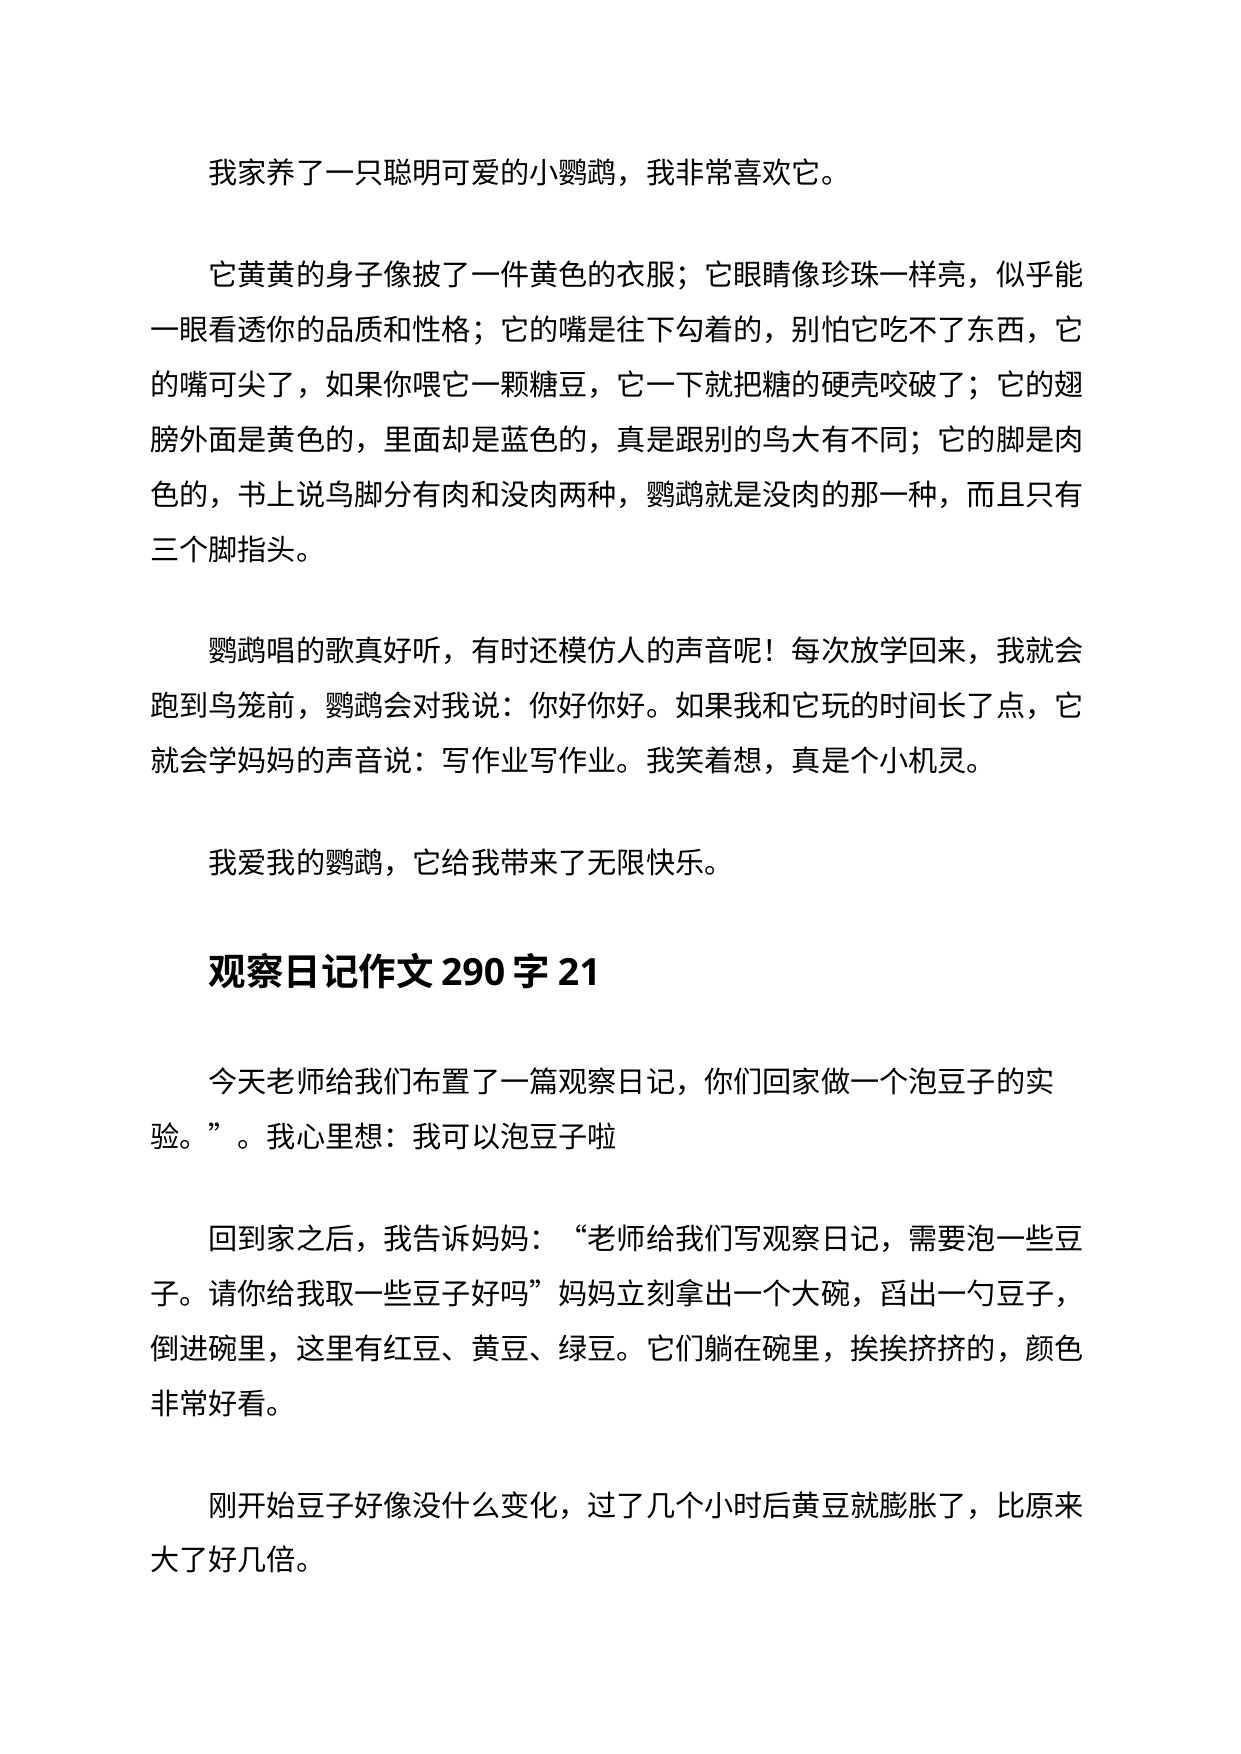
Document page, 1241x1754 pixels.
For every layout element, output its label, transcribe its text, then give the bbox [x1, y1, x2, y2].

text 观察日记作文290字21 [150, 941, 1090, 996]
text 鹦鹉唱的歌真好听，有时还模仿人的声音呢！每次放学回来，我就会跑到鸟笼前，鹦鹉会对我说：你好你好。如果我和它玩的时间长了点，它就会学妈妈的声音说：写作业写作业。我笑着想，真是个小机灵。 [150, 628, 1090, 780]
text 今天老师给我们布置了一篇观察日记，你们回家做一个泡豆子的实验。”。我心里想：我可以泡豆子啦 [150, 1059, 1090, 1156]
text 回到家之后，我告诉妈妈：“老师给我们写观察日记，需要泡一些豆子。请你给我取一些豆子好吗”妈妈立刻拿出一个大碗，舀出一勺豆子，倒进碗里，这里有红豆、黄豆、绿豆。它们躺在碗里，挨挨挤挤的，颜色非常好看。 [150, 1216, 1090, 1423]
text 我家养了一只聪明可爱的小鹦鹉，我非常喜欢它。 [150, 150, 1090, 192]
text 刚开始豆子好像没什么变化，过了几个小时后黄豆就膨胀了，比原来大了好几倍。 [150, 1482, 1090, 1579]
text 它黄黄的身子像披了一件黄色的衣服；它眼睛像珍珠一样亮，似乎能一眼看透你的品质和性格；它的嘴是往下勾着的，别怕它吃不了东西，它的嘴可尖了，如果你喂它一颗糖豆，它一下就把糖的硬壳咬破了；它的翅膀外面是黄色的，里面却是蓝色的，真是跟别的鸟大有不同；它的脚是肉色的，书上说鸟脚分有肉和没肉两种，鹦鹉就是没肉的那一种，而且只有三个脚指头。 [150, 252, 1090, 568]
text 我爱我的鹦鹉，它给我带来了无限快乐。 [150, 839, 1090, 882]
